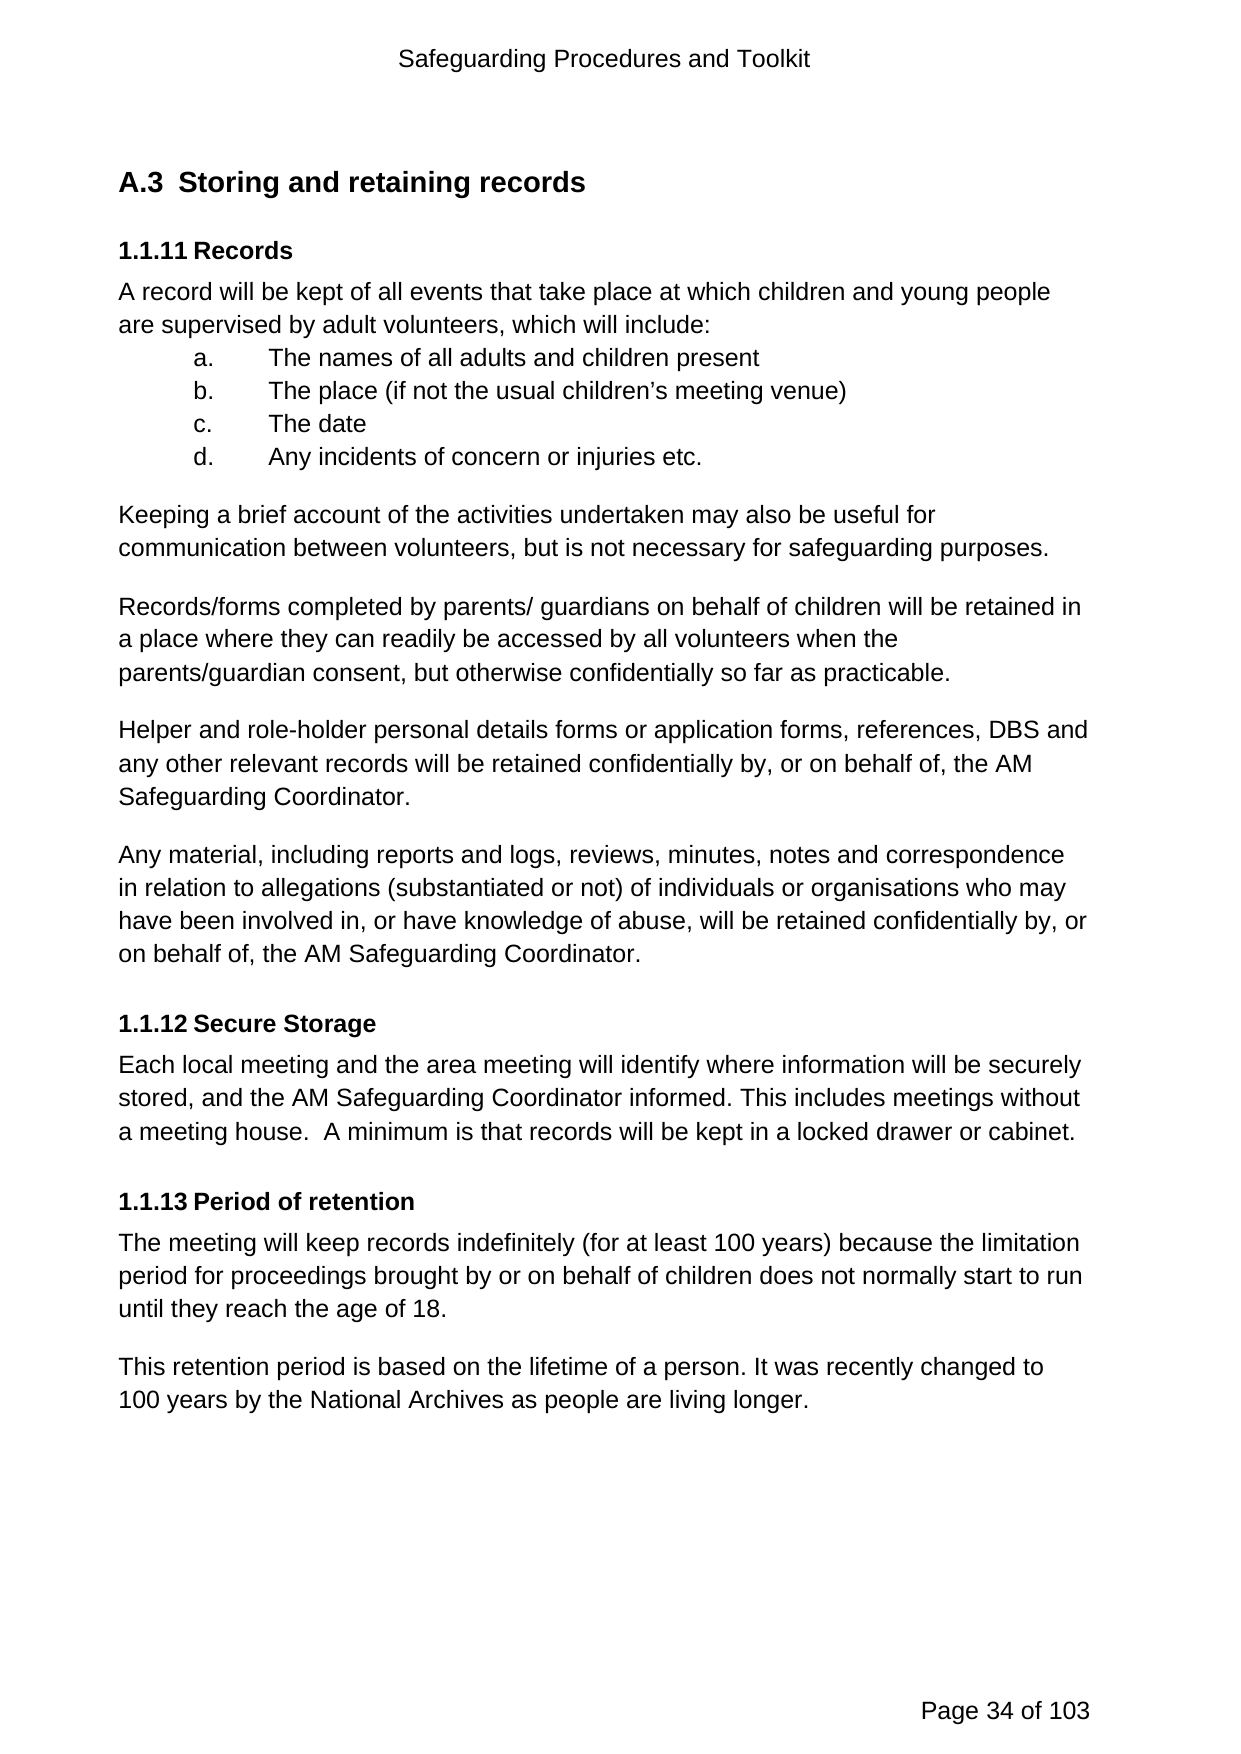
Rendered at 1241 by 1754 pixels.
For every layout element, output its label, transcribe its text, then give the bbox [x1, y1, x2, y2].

text A record will be kept of all events that take place at which children and young people are supervised by adult volunteers, which will include: [118, 277, 1090, 339]
text Any material, including reports and logs, reviews, minutes, notes and correspondence in relation to allegations (substantiated or not) of individuals or organisations who may have been involved in, or have knowledge of abuse, will be retained confidentially by, or on behalf of, the AM Safeguarding Coordinator. [118, 839, 1090, 967]
text Keeping a brief account of the activities undertaken may also be useful for communication between volunteers, but is not necessary for safeguarding purposes. [118, 500, 1090, 562]
subtitle Period of retention [118, 1187, 1090, 1216]
text Each local meeting and the area meeting will identify where information will be securely stored, and the AM Safeguarding Coordinator informed. This includes meetings without a meeting house. A minimum is that records will be kept in a locked drawer or cabinet. [118, 1050, 1090, 1145]
text Helper and role-holder personal details forms or application forms, references, DBS and any other relevant records will be retained confidentially by, or on behalf of, the AM Safeguarding Coordinator. [118, 716, 1090, 810]
subtitle Secure Storage [118, 1009, 1090, 1038]
text d. Any incidents of concern or injuries etc. [193, 442, 1090, 471]
subtitle Records [118, 236, 1090, 265]
subtitle Storing and retaining records [118, 165, 1154, 198]
text c. The date [193, 409, 1090, 438]
text b. The place (if not the usual children’s meeting venue) [193, 376, 1090, 405]
text This retention period is based on the lifetime of a person. It was recently changed to 100 years by the National Archives as people are living longer. [118, 1352, 1090, 1414]
text The meeting will keep records indefinitely (for at least 100 years) because the limitation period for proceedings brought by or on behalf of children does not normally start to run until they reach the age of 18. [118, 1228, 1090, 1323]
text Records/forms completed by parents/ guardians on behalf of children will be retained in a place where they can readily be accessed by all volunteers when the parents/guardian consent, but otherwise confidentially so far as practicable. [118, 591, 1090, 686]
text a. The names of all adults and children present [193, 343, 1090, 372]
